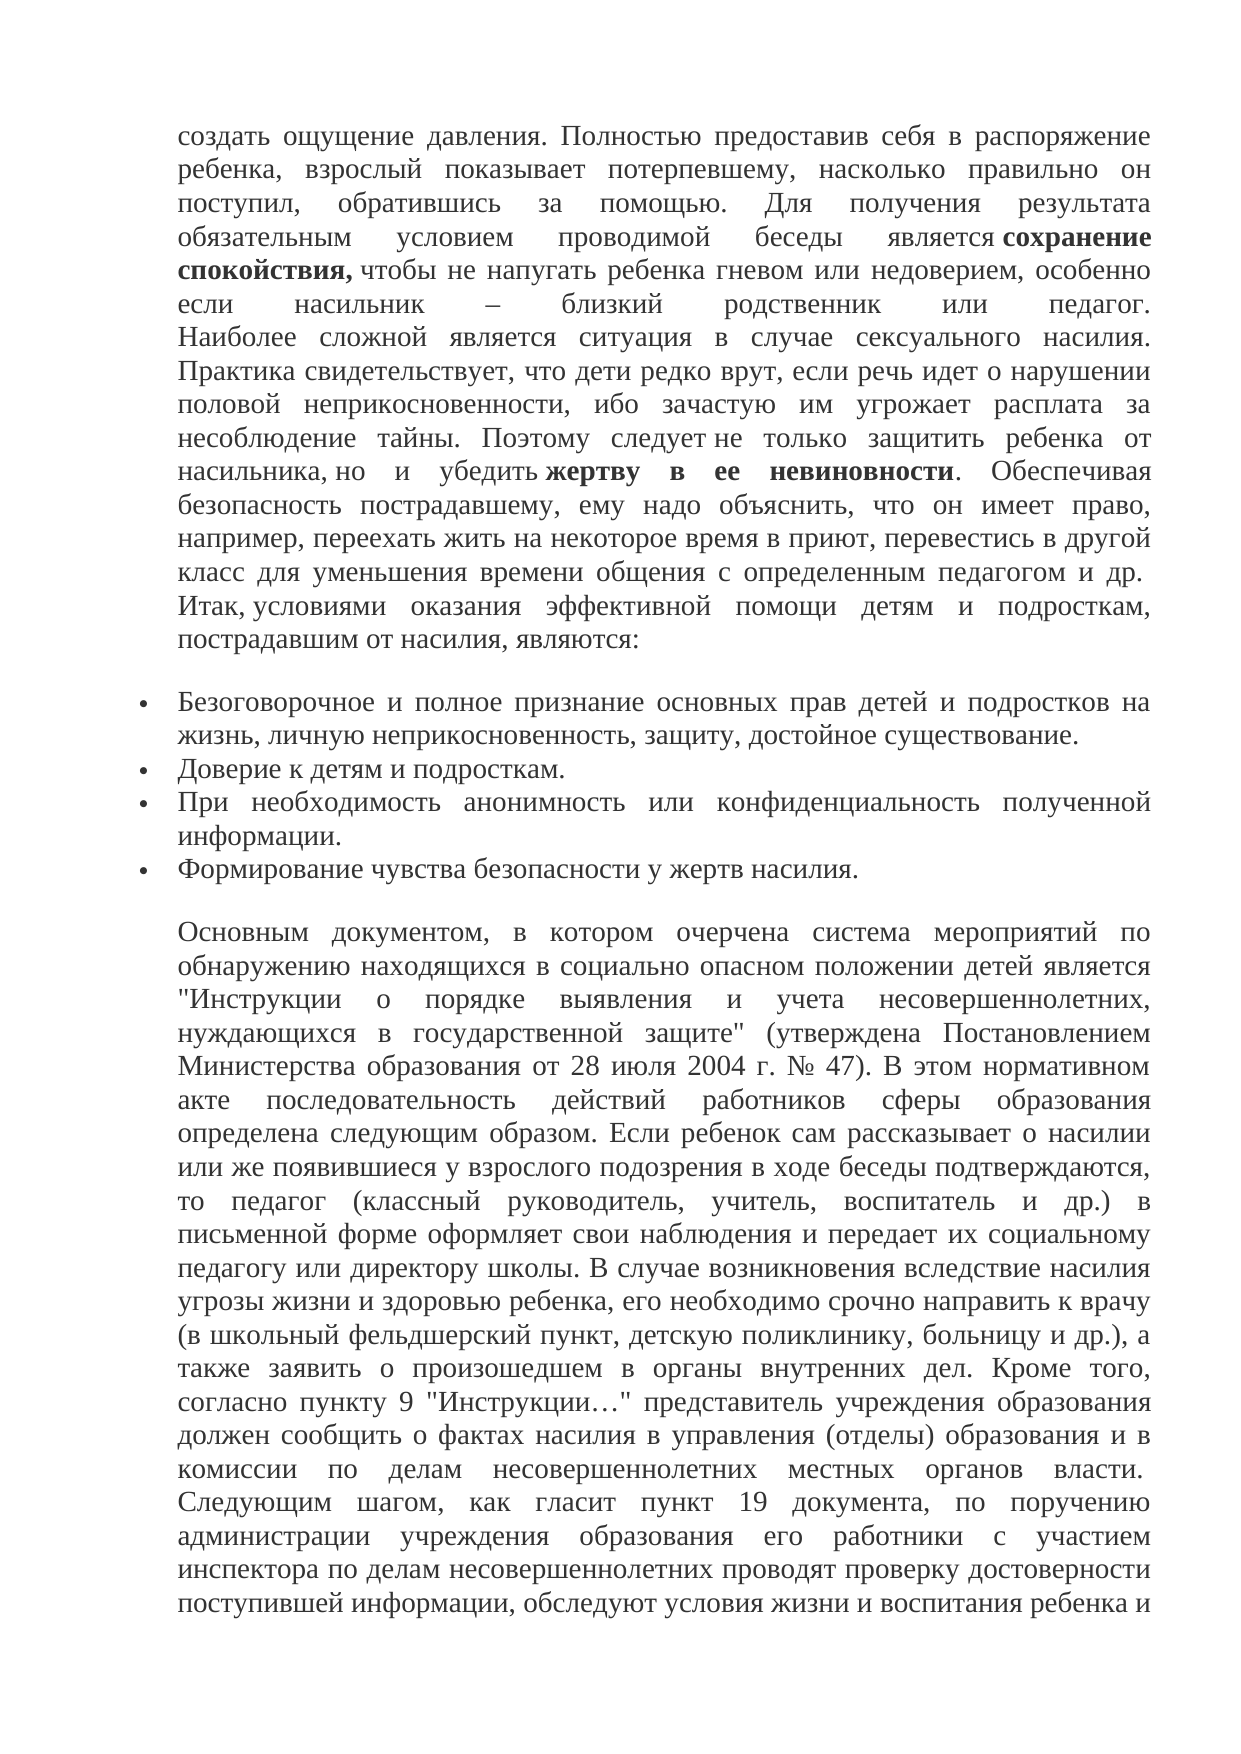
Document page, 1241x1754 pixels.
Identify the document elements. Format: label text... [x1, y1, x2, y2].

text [177, 914, 1152, 1619]
list Безоговорочное и полное признание основных прав детей и подростков на жизнь, личную неприкосновенность, защиту, достойное существование. [140, 684, 1152, 751]
list Формирование чувства безопасности у жертв насилия. [140, 852, 1152, 885]
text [177, 118, 1152, 655]
list При необходимость анонимность или конфиденциальность полученной информации. [140, 784, 1152, 852]
list Доверие к детям и подросткам. [140, 751, 1152, 784]
